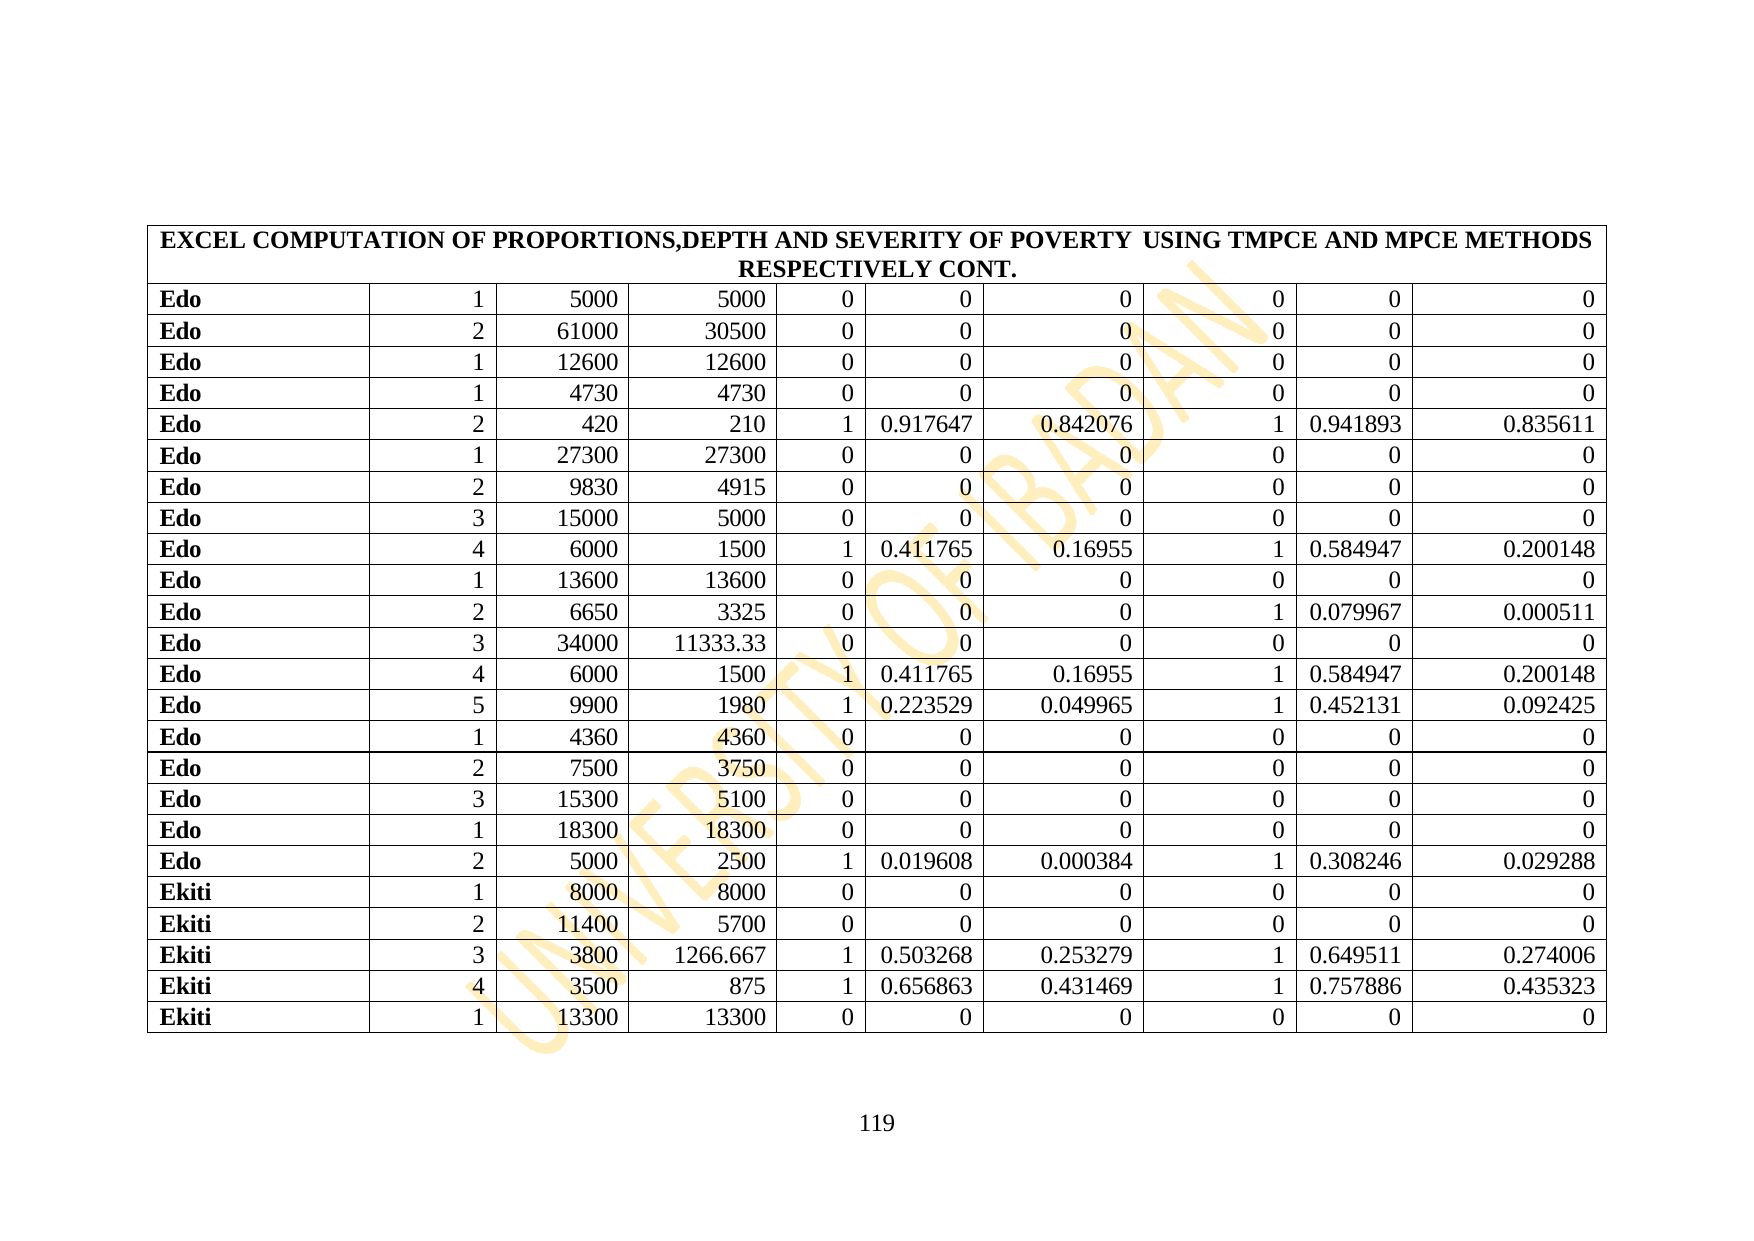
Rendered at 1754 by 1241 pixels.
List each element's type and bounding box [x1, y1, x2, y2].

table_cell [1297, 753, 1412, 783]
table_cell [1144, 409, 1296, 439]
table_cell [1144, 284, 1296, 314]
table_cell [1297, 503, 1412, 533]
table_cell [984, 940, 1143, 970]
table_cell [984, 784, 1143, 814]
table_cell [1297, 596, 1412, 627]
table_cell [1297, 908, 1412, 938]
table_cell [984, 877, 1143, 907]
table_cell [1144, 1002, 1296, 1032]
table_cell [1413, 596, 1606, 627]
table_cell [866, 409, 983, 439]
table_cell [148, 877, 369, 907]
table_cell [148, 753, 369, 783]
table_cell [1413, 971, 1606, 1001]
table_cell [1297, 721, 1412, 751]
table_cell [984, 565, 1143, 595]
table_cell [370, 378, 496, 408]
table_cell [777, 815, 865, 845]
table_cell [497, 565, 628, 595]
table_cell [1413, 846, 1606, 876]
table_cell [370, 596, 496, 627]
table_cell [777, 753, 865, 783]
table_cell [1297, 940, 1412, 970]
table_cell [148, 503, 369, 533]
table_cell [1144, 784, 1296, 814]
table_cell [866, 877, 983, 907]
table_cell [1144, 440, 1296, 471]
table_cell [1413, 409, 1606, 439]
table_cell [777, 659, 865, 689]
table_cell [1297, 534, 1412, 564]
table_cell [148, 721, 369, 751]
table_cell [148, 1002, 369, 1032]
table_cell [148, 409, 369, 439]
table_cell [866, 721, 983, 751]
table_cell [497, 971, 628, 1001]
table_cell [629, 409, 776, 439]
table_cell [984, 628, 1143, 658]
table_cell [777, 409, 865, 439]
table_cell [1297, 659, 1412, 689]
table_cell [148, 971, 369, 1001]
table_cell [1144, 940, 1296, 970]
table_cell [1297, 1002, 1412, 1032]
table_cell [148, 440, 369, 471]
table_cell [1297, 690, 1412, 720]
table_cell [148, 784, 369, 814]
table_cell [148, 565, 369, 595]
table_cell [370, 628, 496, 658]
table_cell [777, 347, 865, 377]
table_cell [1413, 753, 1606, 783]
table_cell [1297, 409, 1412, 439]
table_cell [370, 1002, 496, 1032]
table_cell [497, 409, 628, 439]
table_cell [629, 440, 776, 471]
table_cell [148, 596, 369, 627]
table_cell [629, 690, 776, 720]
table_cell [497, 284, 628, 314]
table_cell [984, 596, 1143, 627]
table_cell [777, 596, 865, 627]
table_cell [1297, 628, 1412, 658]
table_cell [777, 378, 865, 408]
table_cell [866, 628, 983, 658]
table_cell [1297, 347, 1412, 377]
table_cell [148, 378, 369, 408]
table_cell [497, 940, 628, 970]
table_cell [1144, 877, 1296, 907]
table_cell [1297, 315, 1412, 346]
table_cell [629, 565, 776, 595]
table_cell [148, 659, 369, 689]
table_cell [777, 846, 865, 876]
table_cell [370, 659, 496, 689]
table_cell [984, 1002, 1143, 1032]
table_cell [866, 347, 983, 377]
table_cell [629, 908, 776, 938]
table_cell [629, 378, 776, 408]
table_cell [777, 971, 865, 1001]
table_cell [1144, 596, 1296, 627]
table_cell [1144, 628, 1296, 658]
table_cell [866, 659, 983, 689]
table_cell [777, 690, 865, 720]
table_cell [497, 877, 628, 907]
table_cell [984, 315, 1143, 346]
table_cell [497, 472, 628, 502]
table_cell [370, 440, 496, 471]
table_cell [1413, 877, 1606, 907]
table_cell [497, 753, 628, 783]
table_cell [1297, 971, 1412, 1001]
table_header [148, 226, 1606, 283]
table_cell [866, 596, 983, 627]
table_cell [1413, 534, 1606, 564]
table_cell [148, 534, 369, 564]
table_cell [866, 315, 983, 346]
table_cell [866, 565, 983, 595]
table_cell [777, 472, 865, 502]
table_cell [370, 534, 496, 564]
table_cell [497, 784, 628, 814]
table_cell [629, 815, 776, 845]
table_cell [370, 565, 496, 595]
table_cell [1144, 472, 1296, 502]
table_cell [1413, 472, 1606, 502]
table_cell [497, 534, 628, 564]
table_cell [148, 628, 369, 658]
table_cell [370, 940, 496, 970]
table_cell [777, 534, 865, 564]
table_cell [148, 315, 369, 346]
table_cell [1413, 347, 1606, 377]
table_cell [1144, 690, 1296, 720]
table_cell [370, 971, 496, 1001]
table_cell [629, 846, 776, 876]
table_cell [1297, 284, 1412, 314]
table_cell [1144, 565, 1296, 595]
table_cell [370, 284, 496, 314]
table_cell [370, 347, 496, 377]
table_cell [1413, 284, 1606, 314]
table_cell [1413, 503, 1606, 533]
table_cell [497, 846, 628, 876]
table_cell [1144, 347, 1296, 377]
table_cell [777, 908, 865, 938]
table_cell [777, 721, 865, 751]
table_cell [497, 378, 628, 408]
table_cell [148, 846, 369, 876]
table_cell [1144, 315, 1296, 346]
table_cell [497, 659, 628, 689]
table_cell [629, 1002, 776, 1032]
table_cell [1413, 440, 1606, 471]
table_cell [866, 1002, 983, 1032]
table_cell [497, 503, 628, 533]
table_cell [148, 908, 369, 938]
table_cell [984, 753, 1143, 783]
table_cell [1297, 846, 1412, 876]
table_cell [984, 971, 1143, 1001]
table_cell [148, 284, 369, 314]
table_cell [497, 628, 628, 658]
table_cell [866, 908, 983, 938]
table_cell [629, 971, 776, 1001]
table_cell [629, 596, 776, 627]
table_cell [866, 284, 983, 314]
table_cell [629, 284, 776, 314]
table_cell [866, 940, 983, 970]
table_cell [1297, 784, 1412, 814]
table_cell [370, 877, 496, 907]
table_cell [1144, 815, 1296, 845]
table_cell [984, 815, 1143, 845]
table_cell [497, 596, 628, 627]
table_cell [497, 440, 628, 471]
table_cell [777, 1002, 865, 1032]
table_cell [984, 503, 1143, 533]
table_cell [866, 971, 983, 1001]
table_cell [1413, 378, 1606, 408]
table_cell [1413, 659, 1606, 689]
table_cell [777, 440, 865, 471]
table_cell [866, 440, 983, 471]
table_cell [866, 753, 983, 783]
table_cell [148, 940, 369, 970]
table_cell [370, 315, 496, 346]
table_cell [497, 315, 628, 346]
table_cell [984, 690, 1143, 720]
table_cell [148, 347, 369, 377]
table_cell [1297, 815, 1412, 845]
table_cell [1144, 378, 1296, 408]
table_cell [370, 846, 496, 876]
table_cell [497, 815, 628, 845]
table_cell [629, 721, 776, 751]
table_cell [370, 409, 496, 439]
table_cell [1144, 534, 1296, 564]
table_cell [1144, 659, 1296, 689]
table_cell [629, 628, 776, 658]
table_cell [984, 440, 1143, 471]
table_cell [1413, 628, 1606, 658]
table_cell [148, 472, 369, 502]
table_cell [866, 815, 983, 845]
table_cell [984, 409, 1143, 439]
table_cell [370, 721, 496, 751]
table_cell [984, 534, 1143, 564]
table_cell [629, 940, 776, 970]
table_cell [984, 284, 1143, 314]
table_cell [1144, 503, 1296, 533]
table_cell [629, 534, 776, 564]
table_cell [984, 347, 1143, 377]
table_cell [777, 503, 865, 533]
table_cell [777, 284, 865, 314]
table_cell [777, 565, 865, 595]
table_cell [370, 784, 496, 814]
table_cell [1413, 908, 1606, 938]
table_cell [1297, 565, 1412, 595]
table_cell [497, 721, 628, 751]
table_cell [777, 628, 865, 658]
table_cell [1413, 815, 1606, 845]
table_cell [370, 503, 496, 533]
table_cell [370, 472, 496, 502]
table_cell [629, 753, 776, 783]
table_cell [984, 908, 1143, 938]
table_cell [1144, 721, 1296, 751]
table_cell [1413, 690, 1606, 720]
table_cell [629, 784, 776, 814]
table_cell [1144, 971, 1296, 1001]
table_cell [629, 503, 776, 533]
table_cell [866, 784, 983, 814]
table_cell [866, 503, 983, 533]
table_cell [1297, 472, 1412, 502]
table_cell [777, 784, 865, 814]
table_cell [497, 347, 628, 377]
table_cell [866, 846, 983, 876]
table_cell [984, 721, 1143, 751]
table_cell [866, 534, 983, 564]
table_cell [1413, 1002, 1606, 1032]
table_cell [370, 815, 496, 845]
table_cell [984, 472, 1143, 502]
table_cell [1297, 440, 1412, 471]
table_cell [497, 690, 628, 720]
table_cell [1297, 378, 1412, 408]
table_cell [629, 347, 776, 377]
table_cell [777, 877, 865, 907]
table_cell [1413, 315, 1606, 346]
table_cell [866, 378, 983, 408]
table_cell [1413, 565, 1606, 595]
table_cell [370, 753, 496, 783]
picture [465, 1033, 1268, 1054]
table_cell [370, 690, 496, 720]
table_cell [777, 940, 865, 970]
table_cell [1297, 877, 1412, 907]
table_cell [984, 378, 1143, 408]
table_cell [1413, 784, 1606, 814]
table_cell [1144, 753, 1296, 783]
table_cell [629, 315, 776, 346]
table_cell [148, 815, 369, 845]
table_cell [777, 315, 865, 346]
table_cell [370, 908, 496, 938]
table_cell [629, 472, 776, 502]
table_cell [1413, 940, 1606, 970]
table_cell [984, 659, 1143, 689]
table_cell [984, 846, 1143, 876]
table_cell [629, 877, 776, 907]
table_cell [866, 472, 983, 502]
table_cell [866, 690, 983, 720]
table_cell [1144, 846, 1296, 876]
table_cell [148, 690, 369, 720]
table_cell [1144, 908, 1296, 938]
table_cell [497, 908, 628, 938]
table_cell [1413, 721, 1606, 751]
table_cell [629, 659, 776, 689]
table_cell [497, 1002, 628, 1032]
